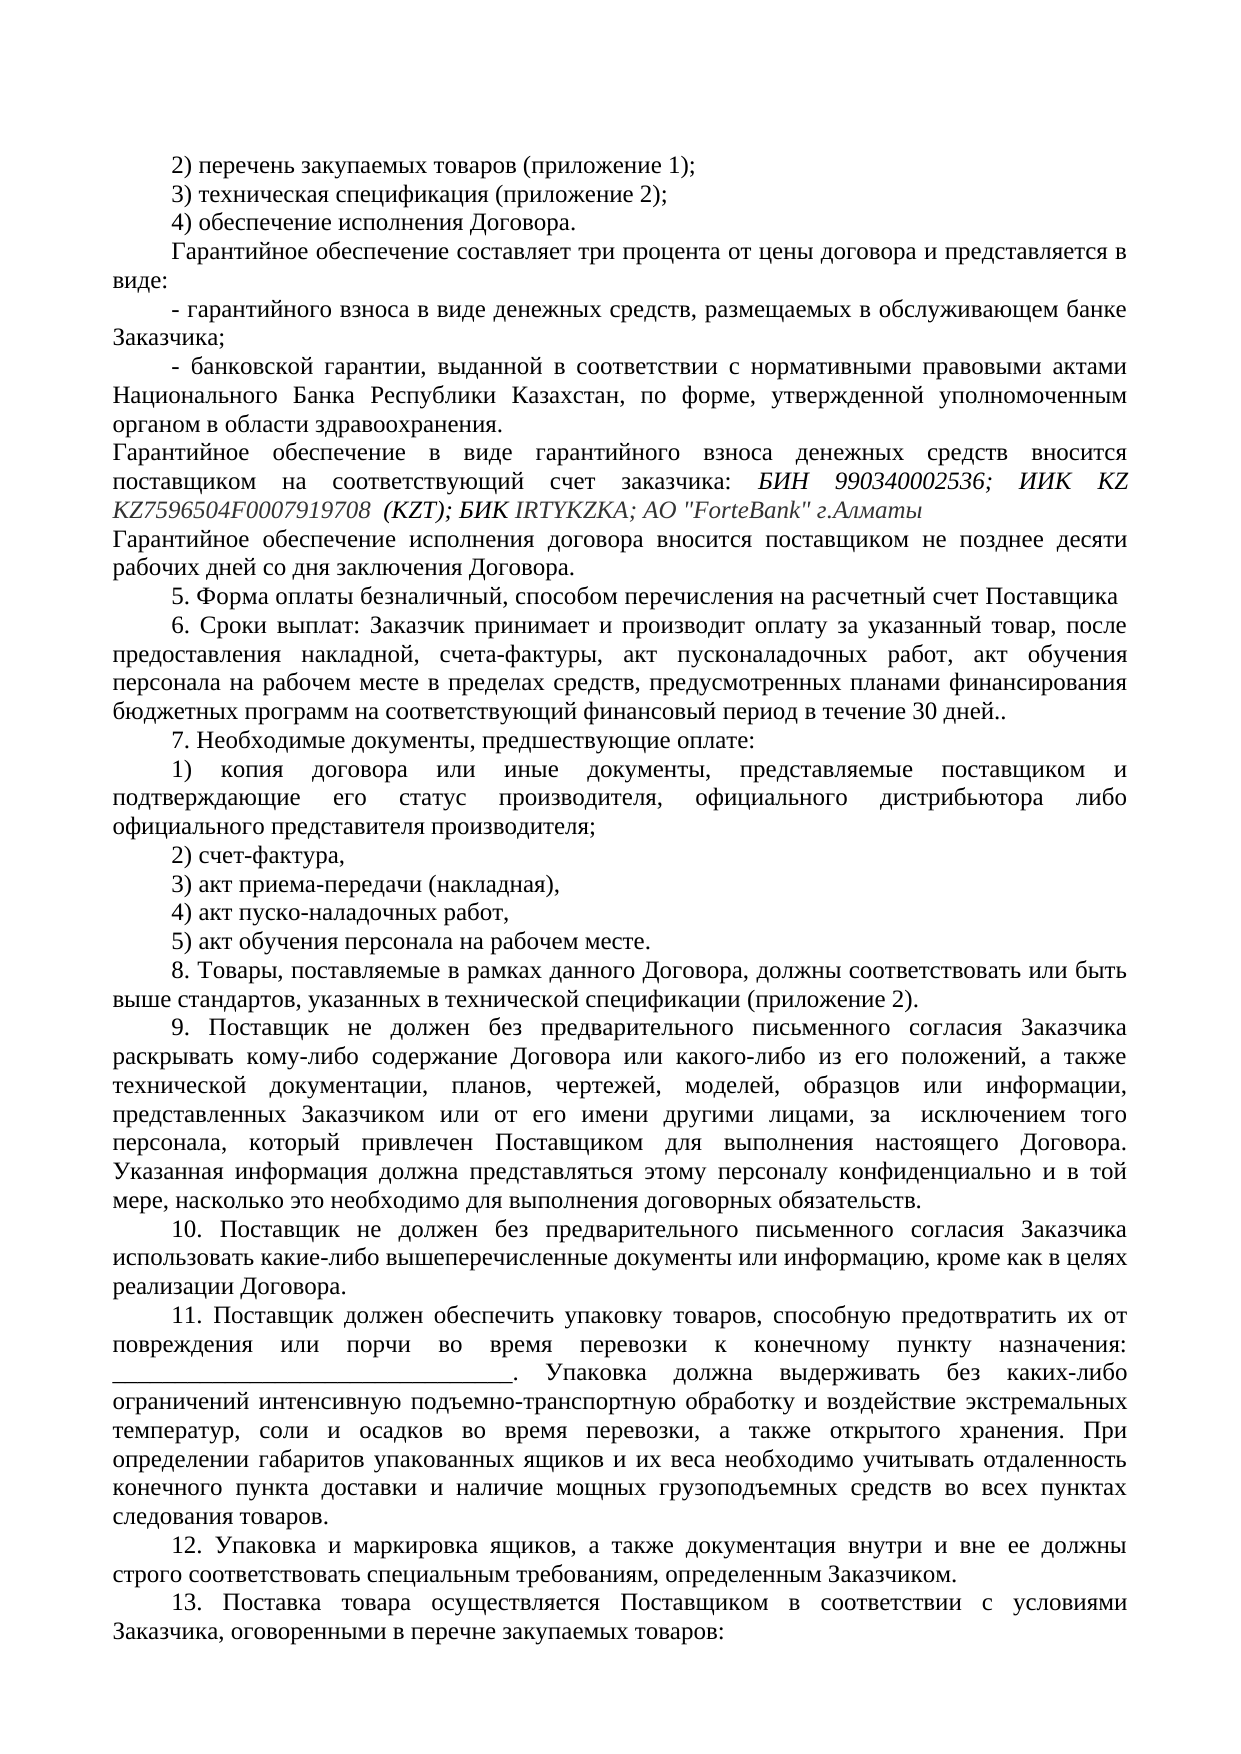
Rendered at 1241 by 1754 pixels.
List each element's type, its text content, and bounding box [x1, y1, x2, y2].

text - гарантийного взноса в виде денежных средств, размещаемых в обслуживающем банке Заказчика; [112, 294, 1128, 351]
text Гарантийное обеспечение в виде гарантийного взноса денежных средств вносится поставщиком на соответствующий счет заказчика: БИН 990340002536; ИИК KZ KZ7596504F0007919708 (KZT); БИК IRTYKZKA; АО "ForteBank" г.Алматы [112, 437, 1128, 524]
text 4) акт пуско-наладочных работ, [112, 897, 1128, 926]
text 6. Сроки выплат: Заказчик принимает и производит оплату за указанный товар, после предоставления накладной, счета-фактуры, акт пусконаладочных работ, акт обучения персонала на рабочем месте в пределах средств, предусмотренных планами финансирования бюджетных программ на соответствующий финансовый период в течение 30 дней.. [112, 610, 1128, 725]
text 12. Упаковка и маркировка ящиков, а также документация внутри и вне ее должны строго соответствовать специальным требованиям, определенным Заказчиком. [112, 1530, 1128, 1587]
text 9. Поставщик не должен без предварительного письменного согласия Заказчика раскрывать кому-либо содержание Договора или какого-либо из его положений, а также технической документации, планов, чертежей, моделей, образцов или информации, представленных Заказчиком или от его имени другими лицами, за исключением того персонала, который привлечен Поставщиком для выполнения настоящего Договора. Указанная информация должна представляться этому персоналу конфиденциально и в той мере, насколько это необходимо для выполнения договорных обязательств. [112, 1012, 1128, 1214]
text 3) техническая спецификация (приложение 2); [112, 179, 1128, 207]
text - банковской гарантии, выданной в соответствии с нормативными правовыми актами Национального Банка Республики Казахстан, по форме, утвержденной уполномоченным органом в области здравоохранения. [112, 351, 1128, 437]
text 5. Форма оплаты безналичный, способом перечисления на расчетный счет Поставщика [112, 581, 1128, 610]
text 2) счет-фактура, [112, 840, 1128, 869]
text 11. Поставщик должен обеспечить упаковку товаров, способную предотвратить их от повреждения или порчи во время перевозки к конечному пункту назначения: ________________________________. Упаковка должна выдерживать без каких-либо ограничений интенсивную подъемно-транспортную обработку и воздействие экстремальных температур, соли и осадков во время перевозки, а также открытого хранения. При определении габаритов упакованных ящиков и их веса необходимо учитывать отдаленность конечного пункта доставки и наличие мощных грузоподъемных средств во всех пунктах следования товаров. [112, 1300, 1128, 1530]
text 10. Поставщик не должен без предварительного письменного согласия Заказчика использовать какие-либо вышеперечисленные документы или информацию, кроме как в целях реализации Договора. [112, 1214, 1128, 1300]
text 7. Необходимые документы, предшествующие оплате: [112, 725, 1128, 754]
text 13. Поставка товара осуществляется Поставщиком в соответствии с условиями Заказчика, оговоренными в перечне закупаемых товаров: [112, 1587, 1128, 1645]
text 2) перечень закупаемых товаров (приложение 1); [112, 150, 1128, 179]
text Гарантийное обеспечение исполнения договора вносится поставщиком не позднее десяти рабочих дней со дня заключения Договора. [112, 552, 1128, 581]
text 4) обеспечение исполнения Договора. [112, 207, 1128, 236]
text 8. Товары, поставляемые в рамках данного Договора, должны соответствовать или быть выше стандартов, указанных в технической спецификации (приложение 2). [112, 955, 1128, 1012]
text 1) копия договора или иные документы, представляемые поставщиком и подтверждающие его статус производителя, официального дистрибьютора либо официального представителя производителя; [112, 754, 1128, 840]
text 3) акт приема-передачи (накладная), [112, 869, 1128, 897]
text Гарантийное обеспечение составляет три процента от цены договора и представляется в виде: [112, 236, 1128, 294]
text 5) акт обучения персонала на рабочем месте. [112, 926, 1128, 955]
